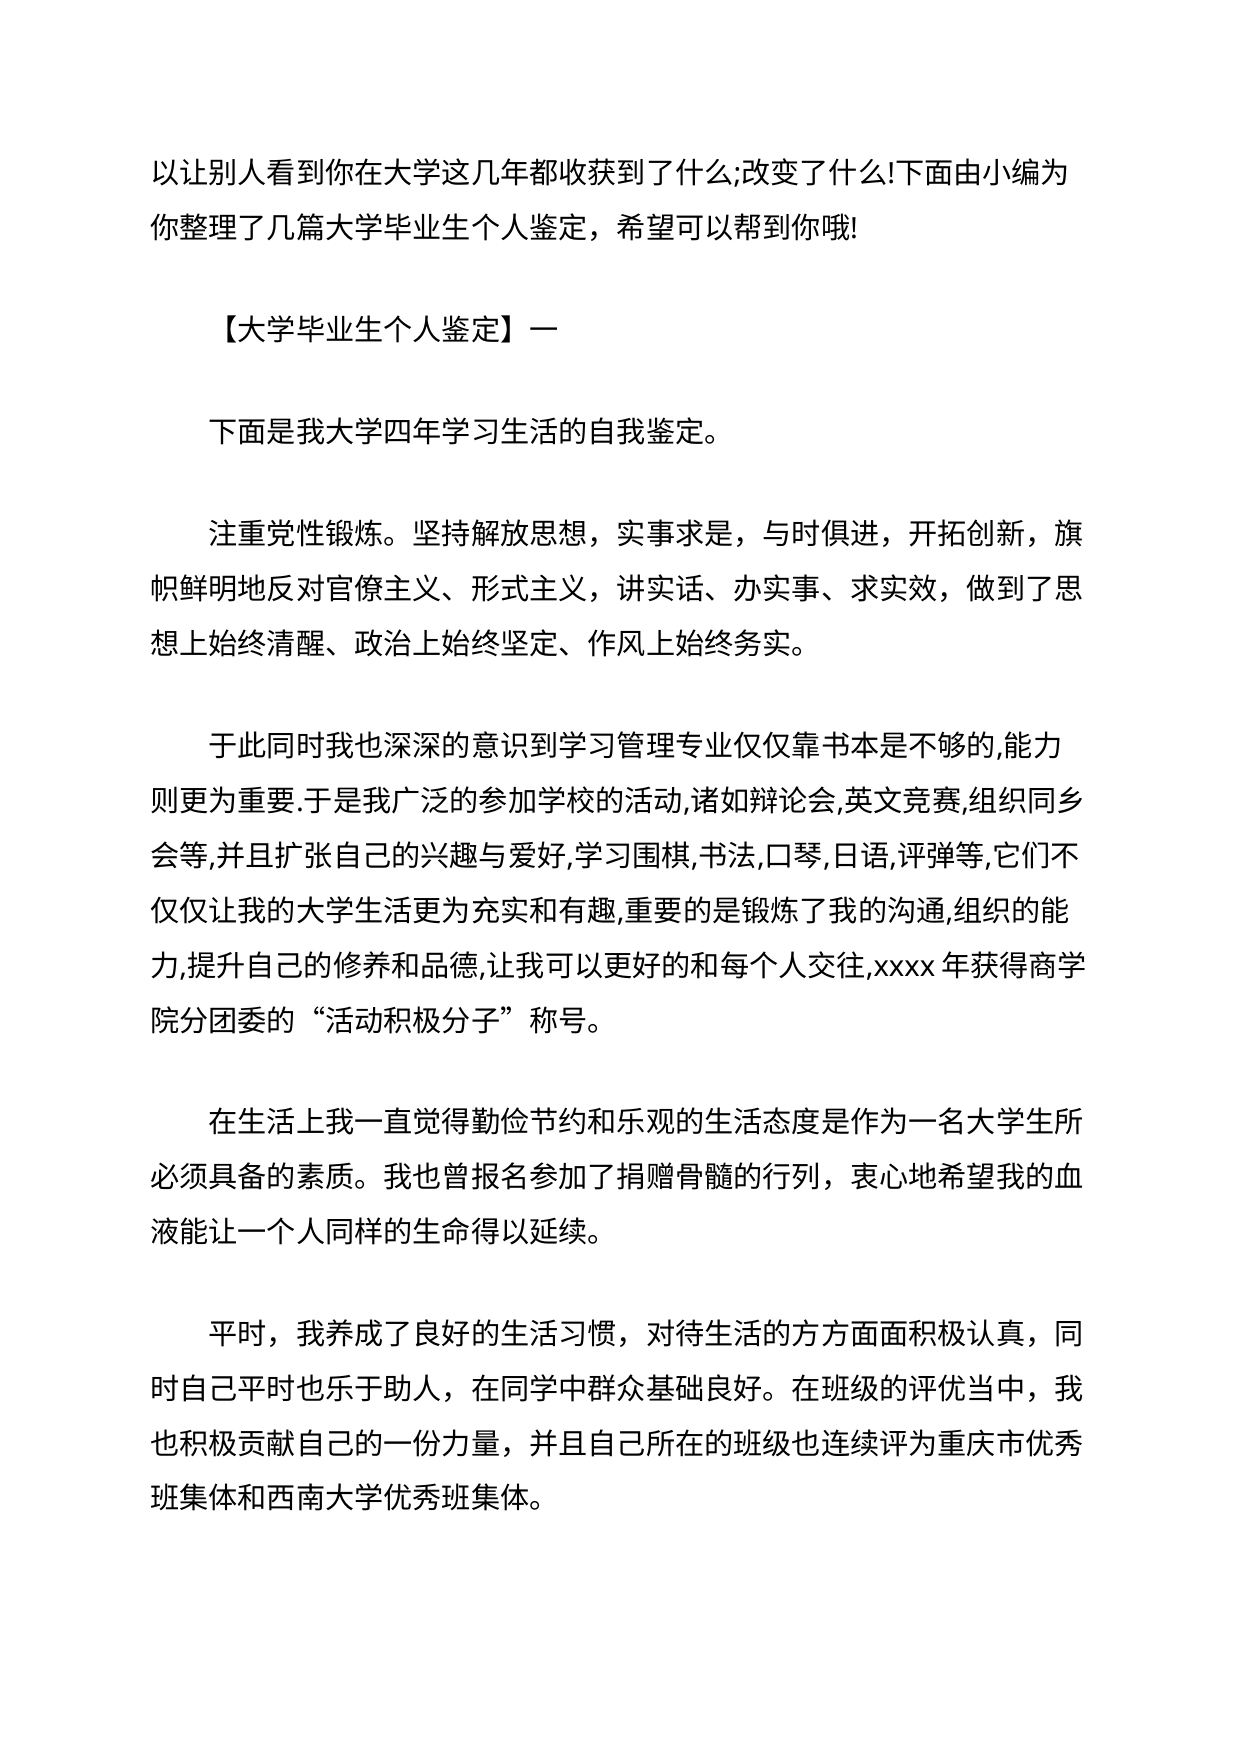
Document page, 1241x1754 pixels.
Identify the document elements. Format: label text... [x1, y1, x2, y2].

text 于此同时我也深深的意识到学习管理专业仅仅靠书本是不够的,能力则更为重要.于是我广泛的参加学校的活动,诸如辩论会,英文竞赛,组织同乡会等,并且扩张自己的兴趣与爱好,学习围棋,书法,口琴,日语,评弹等,它们不仅仅让我的大学生活更为充实和有趣,重要的是锻炼了我的沟通,组织的能力,提升自己的修养和品德,让我可以更好的和每个人交往,xxxx年获得商学院分团委的“活动积极分子”称号。 [150, 722, 1090, 1039]
text 平时，我养成了良好的生活习惯，对待生活的方方面面积极认真，同时自己平时也乐于助人，在同学中群众基础良好。在班级的评优当中，我也积极贡献自己的一份力量，并且自己所在的班级也连续评为重庆市优秀班集体和西南大学优秀班集体。 [150, 1310, 1090, 1517]
text 下面是我大学四年学习生活的自我鉴定。 [150, 409, 1090, 451]
text 注重党性锻炼。坚持解放思想，实事求是，与时俱进，开拓创新，旗帜鲜明地反对官僚主义、形式主义，讲实话、办实事、求实效，做到了思想上始终清醒、政治上始终坚定、作风上始终务实。 [150, 511, 1090, 663]
text 【大学毕业生个人鉴定】一 [150, 307, 1090, 349]
text 在生活上我一直觉得勤俭节约和乐观的生活态度是作为一名大学生所必须具备的素质。我也曾报名参加了捐赠骨髓的行列，衷心地希望我的血液能让一个人同样的生命得以延续。 [150, 1099, 1090, 1251]
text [150, 150, 1090, 247]
